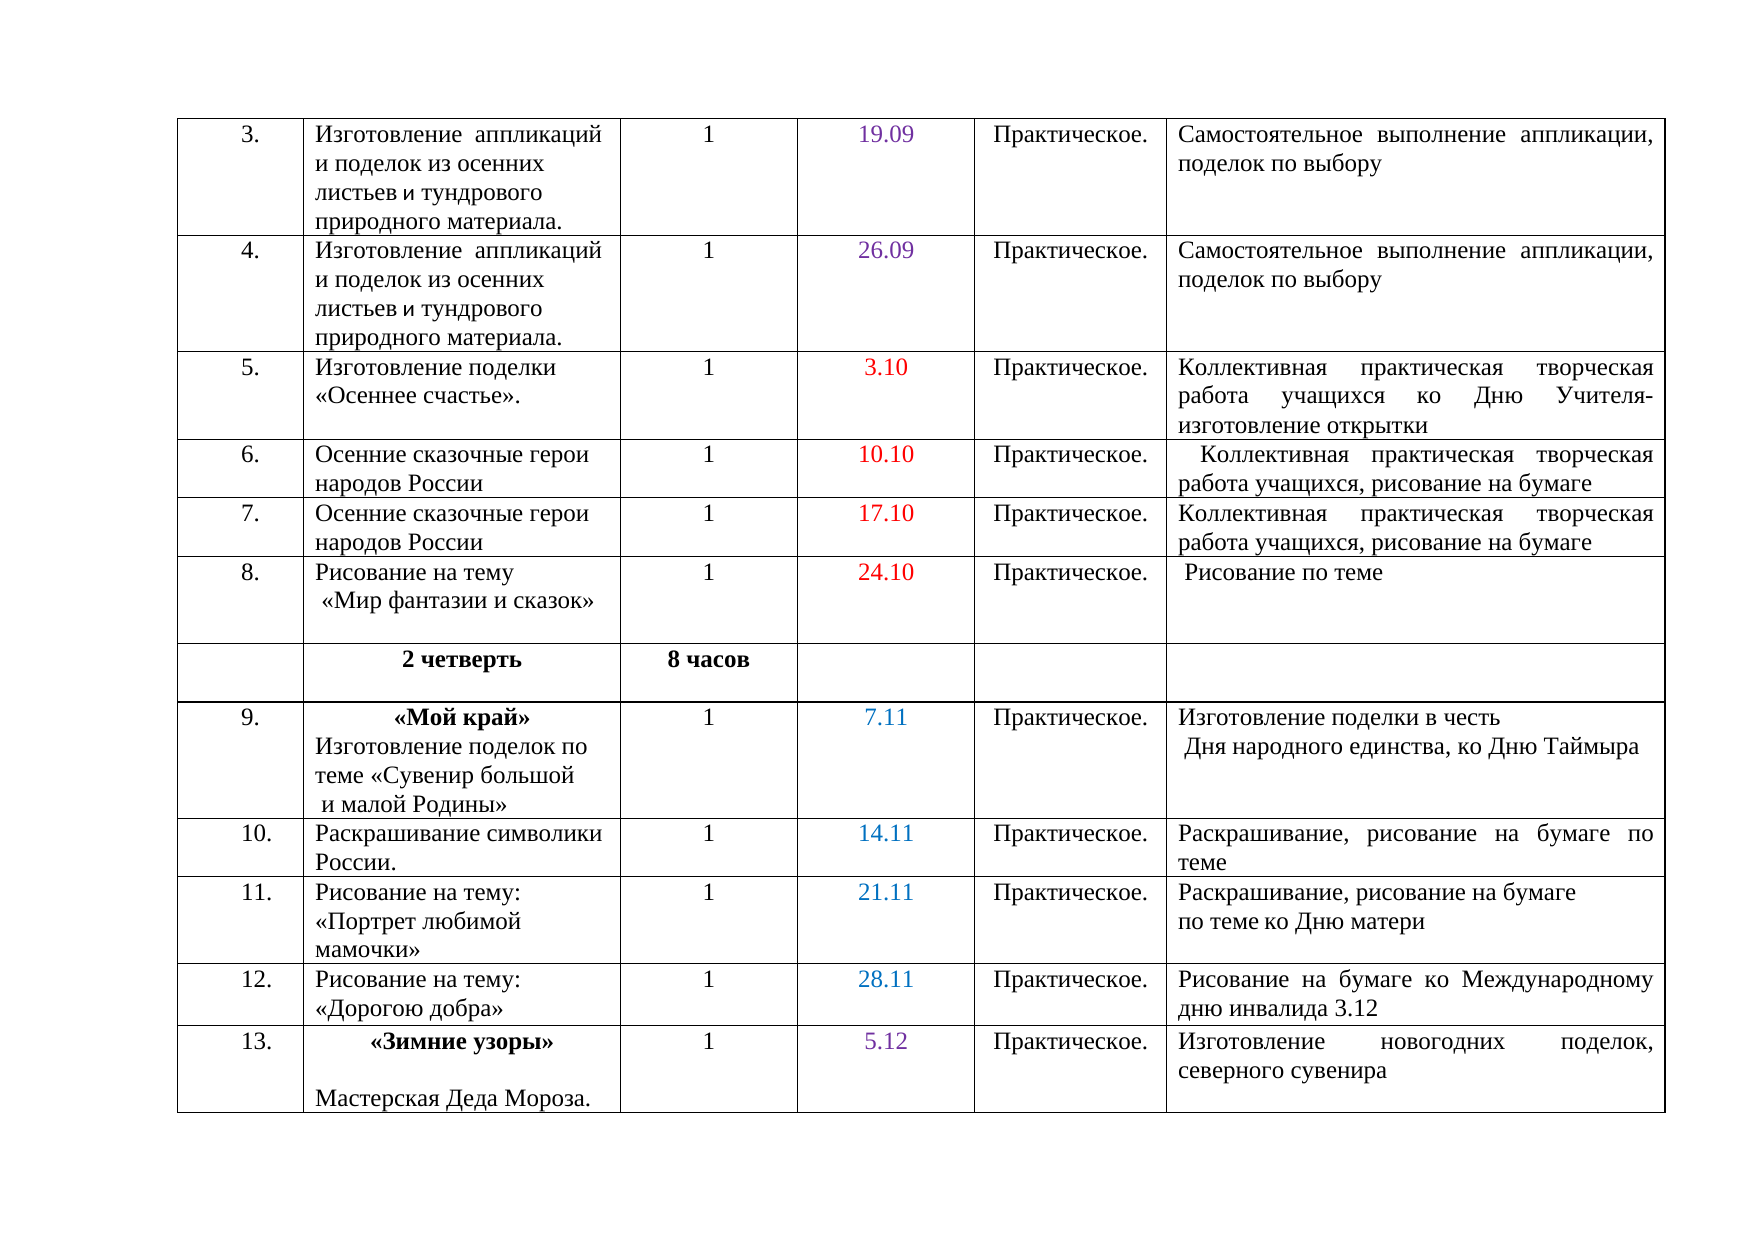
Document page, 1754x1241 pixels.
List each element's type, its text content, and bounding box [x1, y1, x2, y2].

table_cell [178, 964, 303, 1025]
table_cell [178, 557, 303, 643]
table_cell 10.10 [798, 440, 974, 497]
table_cell 28.11 [798, 964, 974, 1025]
table_cell Изготовление поделки в честь Дня народного единства, ко Дню Таймыра [1167, 703, 1664, 817]
table_cell 1 [621, 119, 797, 234]
table_cell Изготовление аппликаций и поделок из осенних листьев и тундрового природного материала. [304, 236, 620, 351]
table_cell Коллективная практическая творческая работа учащихся, рисование на бумаге [1167, 498, 1664, 556]
table_cell Практическое. [975, 236, 1166, 351]
table_cell Практическое. [975, 498, 1166, 556]
table_cell 14.11 [798, 819, 974, 876]
table_cell Самостоятельное выполнение аппликации, поделок по выбору [1167, 236, 1664, 351]
table_cell [975, 644, 1166, 701]
table_cell [178, 236, 303, 351]
table_cell Практическое. [975, 819, 1166, 876]
table_cell Практическое. [975, 440, 1166, 497]
table_cell Практическое. [975, 557, 1166, 643]
table_cell [178, 1026, 303, 1112]
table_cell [304, 1026, 620, 1112]
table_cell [1167, 1026, 1664, 1112]
table_cell Раскрашивание, рисование на бумаге по теме ко Дню матери [1167, 877, 1664, 963]
table_cell Рисование на бумаге ко Международному дню инвалида 3.12 [1167, 964, 1664, 1025]
table_cell [178, 119, 303, 234]
table_cell Практическое. [975, 119, 1166, 234]
table_cell Рисование на тему «Мир фантазии и сказок» [304, 557, 620, 643]
table_cell 2 четверть [304, 644, 620, 701]
table_cell Практическое. [975, 352, 1166, 438]
table_cell [178, 877, 303, 963]
table_cell Рисование на тему: «Дорогою добра» [304, 964, 620, 1025]
table_cell Коллективная практическая творческая работа учащихся ко Дню Учителя-изготовление открытки [1167, 352, 1664, 438]
table_cell 1 [621, 819, 797, 876]
table_cell Раскрашивание, рисование на бумаге по теме [1167, 819, 1664, 876]
table_cell [178, 498, 303, 556]
table_cell Практическое. [975, 877, 1166, 963]
table_cell 1 [621, 236, 797, 351]
table_cell [798, 644, 974, 701]
table_cell [178, 644, 303, 701]
table_cell 1 [621, 557, 797, 643]
table_cell 19.09 [798, 119, 974, 234]
table_cell Осенние сказочные герои народов России [304, 440, 620, 497]
table_cell 24.10 [798, 557, 974, 643]
table_cell Рисование по теме [1167, 557, 1664, 643]
table_cell [1167, 644, 1664, 701]
table_cell 1 [621, 1026, 797, 1112]
table_cell 3.10 [798, 352, 974, 438]
table_cell Рисование на тему: «Портрет любимой мамочки» [304, 877, 620, 963]
table_cell 1 [621, 440, 797, 497]
table_cell «Мой край» Изготовление поделок по теме «Сувенир большой и малой Родины» [304, 703, 620, 817]
table_cell Коллективная практическая творческая работа учащихся, рисование на бумаге [1167, 440, 1664, 497]
table_cell [178, 440, 303, 497]
table_cell [178, 819, 303, 876]
table_cell 26.09 [798, 236, 974, 351]
table_cell Раскрашивание символики России. [304, 819, 620, 876]
table_cell [178, 703, 303, 817]
table_cell Практическое. [975, 703, 1166, 817]
table_cell Изготовление аппликаций и поделок из осенних листьев и тундрового природного материала. [304, 119, 620, 234]
table_cell 1 [621, 352, 797, 438]
table_cell 1 [621, 877, 797, 963]
table_cell 1 [621, 703, 797, 817]
table_cell 7.11 [798, 703, 974, 817]
table_cell [178, 352, 303, 438]
table_cell 1 [621, 964, 797, 1025]
table_cell Осенние сказочные герои народов России [304, 498, 620, 556]
table_cell Практическое. [975, 964, 1166, 1025]
table_cell Практическое. [975, 1026, 1166, 1112]
table_cell 1 [621, 498, 797, 556]
table_cell 17.10 [798, 498, 974, 556]
table_cell Изготовление поделки «Осеннее счастье». [304, 352, 620, 438]
table_cell 21.11 [798, 877, 974, 963]
table_cell 8 часов [621, 644, 797, 701]
table_cell 5.12 [798, 1026, 974, 1112]
table_cell Самостоятельное выполнение аппликации, поделок по выбору [1167, 119, 1664, 234]
